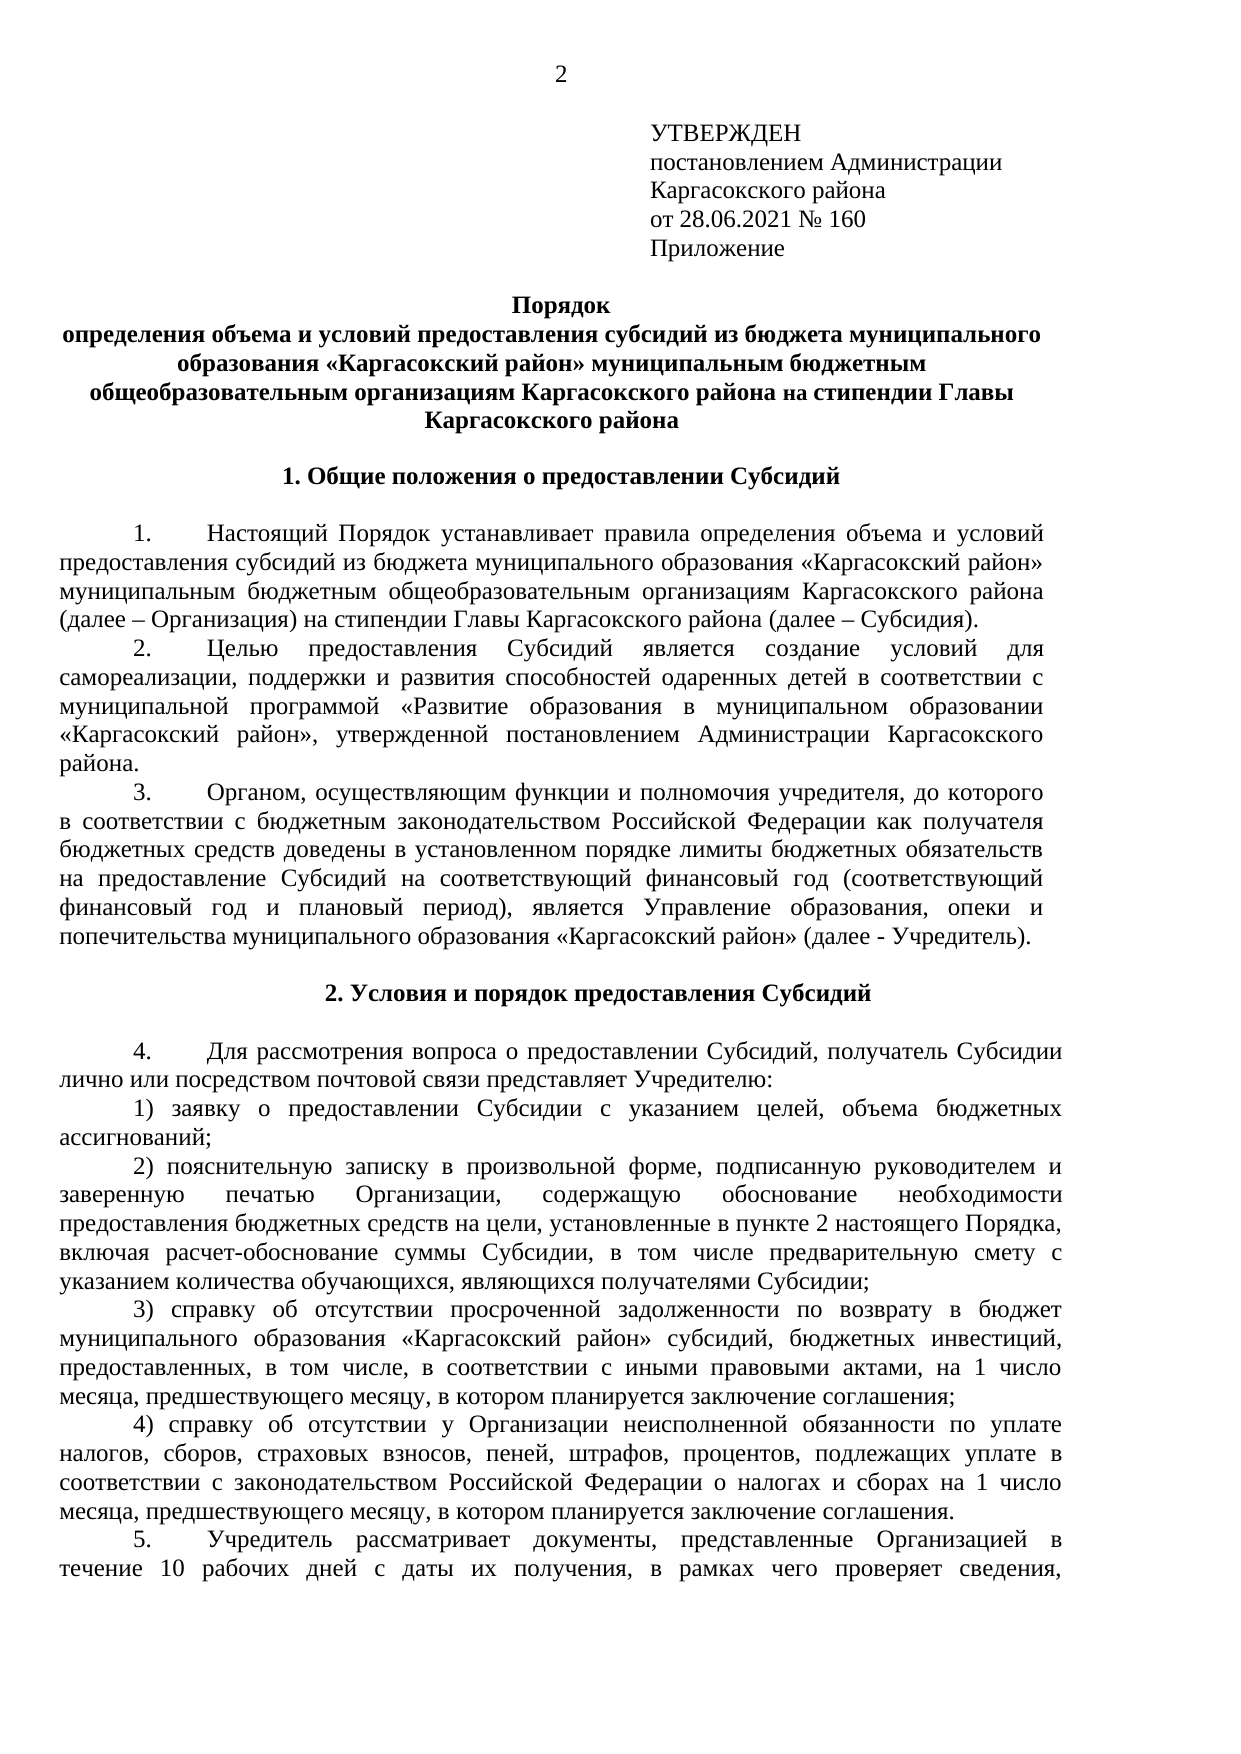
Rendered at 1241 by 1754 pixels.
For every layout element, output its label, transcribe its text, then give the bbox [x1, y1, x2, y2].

list Органом, осуществляющим функции и полномочия учредителя, до которого в соответствии с бюджетным законодательством Российской Федерации как получателя бюджетных средств доведены в установленном порядке лимиты бюджетных обязательств на предоставление Субсидий на соответствующий финансовый год (соответствующий финансовый год и плановый период), является Управление образования, опеки и попечительства муниципального образования «Каргасокский район» (далее - Учредитель). [59, 777, 1044, 949]
text Приложение [650, 233, 1063, 262]
text 3) справку об отсутствии просроченной задолженности по возврату в бюджет муниципального образования «Каргасокский район» субсидий, бюджетных инвестиций, предоставленных, в том числе, в соответствии с иными правовыми актами, на 1 число месяца, предшествующего месяцу, в котором планируется заключение соглашения; [59, 1294, 1063, 1409]
list УТВЕРЖДЕН [650, 118, 1063, 147]
list Для рассмотрения вопроса о предоставлении Субсидий, получатель Субсидии лично или посредством почтовой связи представляет Учредителю: [59, 1036, 1063, 1093]
text 1) заявку о предоставлении Субсидии с указанием целей, объема бюджетных ассигнований; [59, 1093, 1063, 1151]
list Целью предоставления Субсидий является создание условий для самореализации, поддержки и развития способностей одаренных детей в соответствии с муниципальной программой «Развитие образования в муниципальном образовании «Каргасокский район», утвержденной постановлением Администрации Каргасокского района. [59, 633, 1044, 777]
text определения объема и условий предоставления субсидий из бюджета муниципального образования «Каргасокский район» муниципальным бюджетным общеобразовательным организациям Каргасокского района на стипендии Главы Каргасокского района [59, 319, 1044, 434]
text 4) справку об отсутствии у Организации неисполненной обязанности по уплате налогов, сборов, страховых взносов, пеней, штрафов, процентов, подлежащих уплате в соответствии с законодательством Российской Федерации о налогах и сборах на 1 число месяца, предшествующего месяцу, в котором планируется заключение соглашения. [59, 1409, 1063, 1524]
text Порядок [59, 291, 1063, 319]
text постановлением Администрации Каргасокского района [650, 147, 1063, 204]
text 2. Условия и порядок предоставления Субсидий [59, 978, 1063, 1007]
text 2) пояснительную записку в произвольной форме, подписанную руководителем и заверенную печатью Организации, содержащую обоснование необходимости предоставления бюджетных средств на цели, установленные в пункте 2 настоящего Порядка, включая расчет-обоснование суммы Субсидии, в том числе предварительную смету с указанием количества обучающихся, являющихся получателями Субсидии; [59, 1151, 1063, 1294]
text от 28.06.2021 № 160 [650, 204, 1063, 233]
text 1. Общие положения о предоставлении Субсидий [59, 461, 1063, 489]
list Настоящий Порядок устанавливает правила определения объема и условий предоставления субсидий из бюджета муниципального образования «Каргасокский район» муниципальным бюджетным общеобразовательным организациям Каргасокского района (далее – Организация) на стипендии Главы Каргасокского района (далее – Субсидия). [59, 518, 1044, 633]
